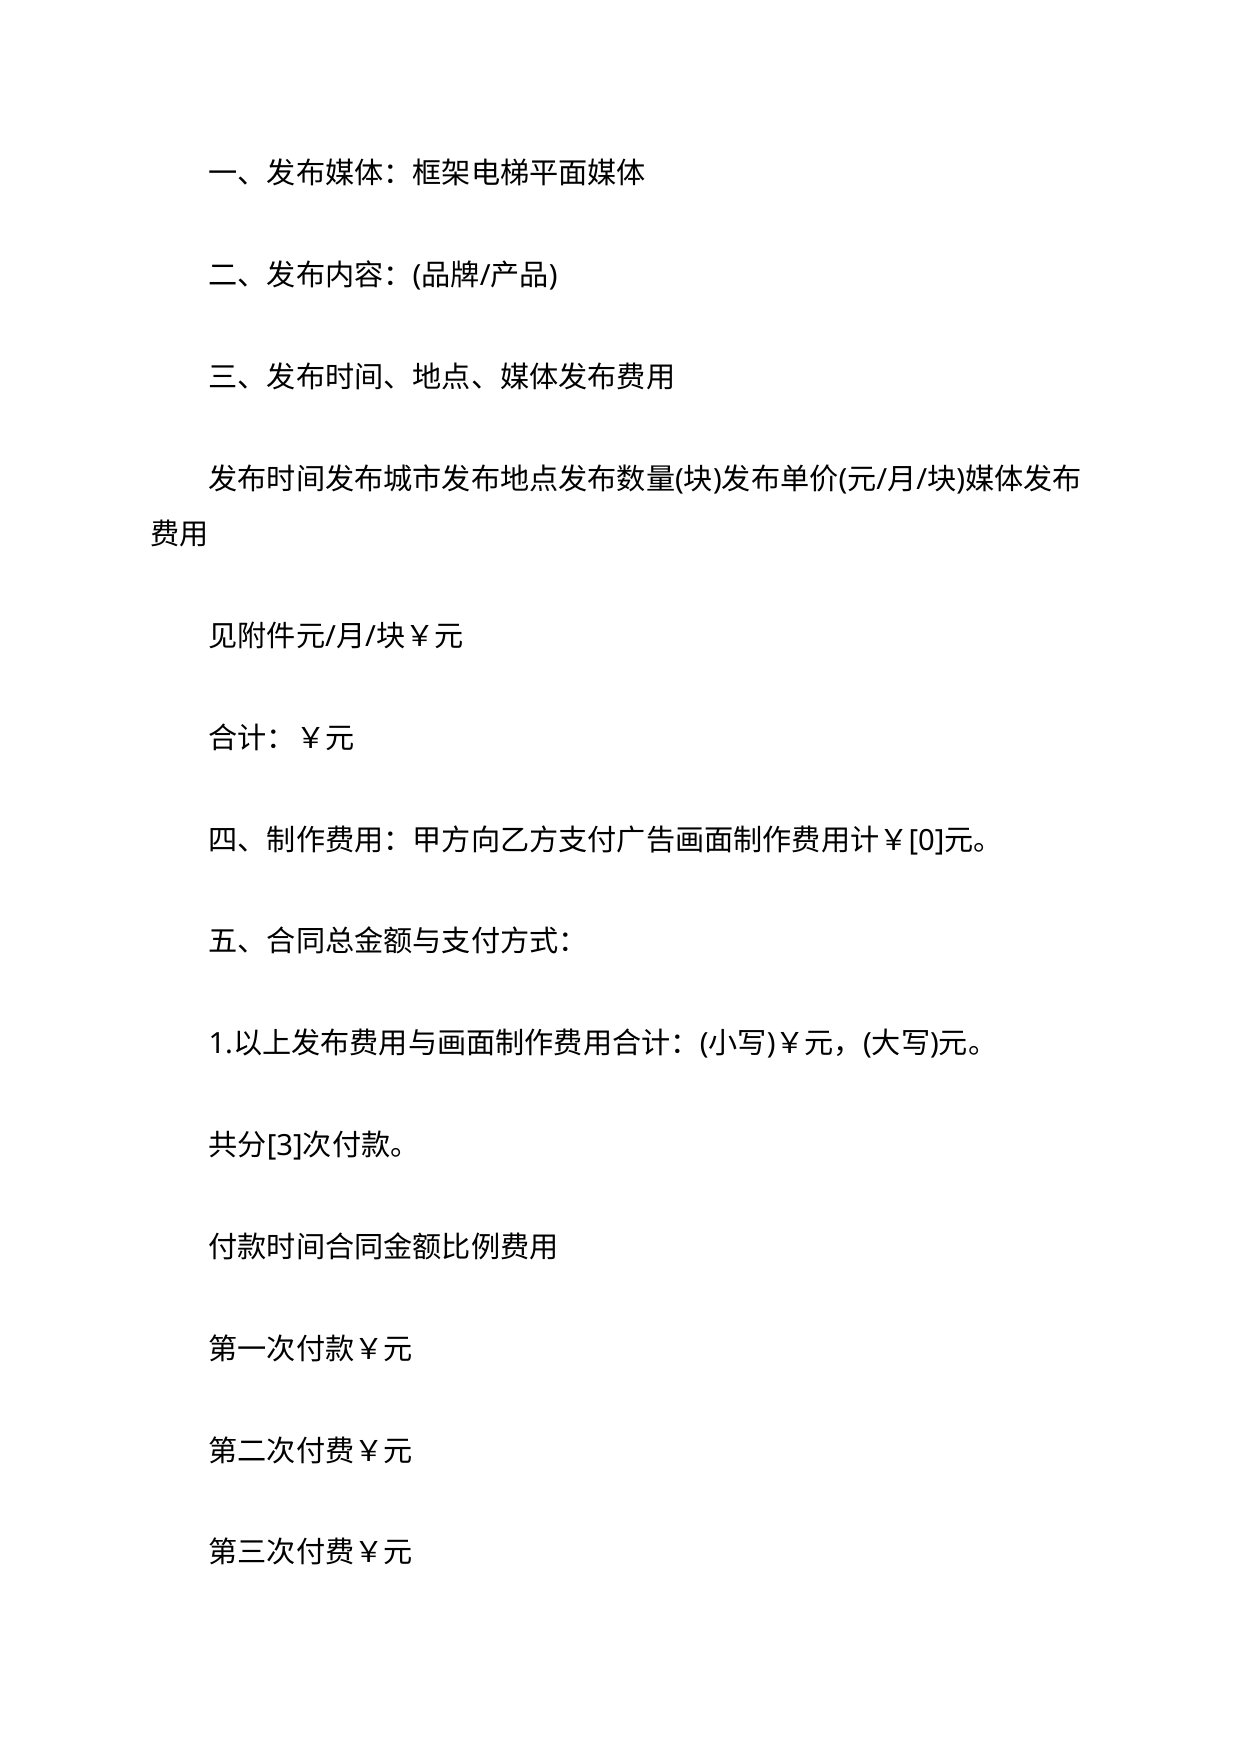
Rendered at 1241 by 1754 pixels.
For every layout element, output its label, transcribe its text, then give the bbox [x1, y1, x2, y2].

text 付款时间合同金额比例费用 [150, 1224, 1090, 1266]
text 二、发布内容：(品牌/产品) [150, 252, 1090, 294]
text 五、合同总金额与支付方式： [150, 918, 1090, 960]
text 第三次付费￥元 [150, 1529, 1090, 1571]
text 四、制作费用：甲方向乙方支付广告画面制作费用计￥[0]元。 [150, 816, 1090, 858]
text 1.以上发布费用与画面制作费用合计：(小写)￥元，(大写)元。 [150, 1020, 1090, 1062]
text 合计：￥元 [150, 714, 1090, 757]
text 一、发布媒体：框架电梯平面媒体 [150, 150, 1090, 192]
text 第二次付费￥元 [150, 1427, 1090, 1469]
text 三、发布时间、地点、媒体发布费用 [150, 354, 1090, 396]
text 第一次付款￥元 [150, 1326, 1090, 1368]
text 共分[3]次付款。 [150, 1122, 1090, 1164]
text 发布时间发布城市发布地点发布数量(块)发布单价(元/月/块)媒体发布费用 [150, 456, 1090, 553]
text 见附件元/月/块￥元 [150, 612, 1090, 655]
